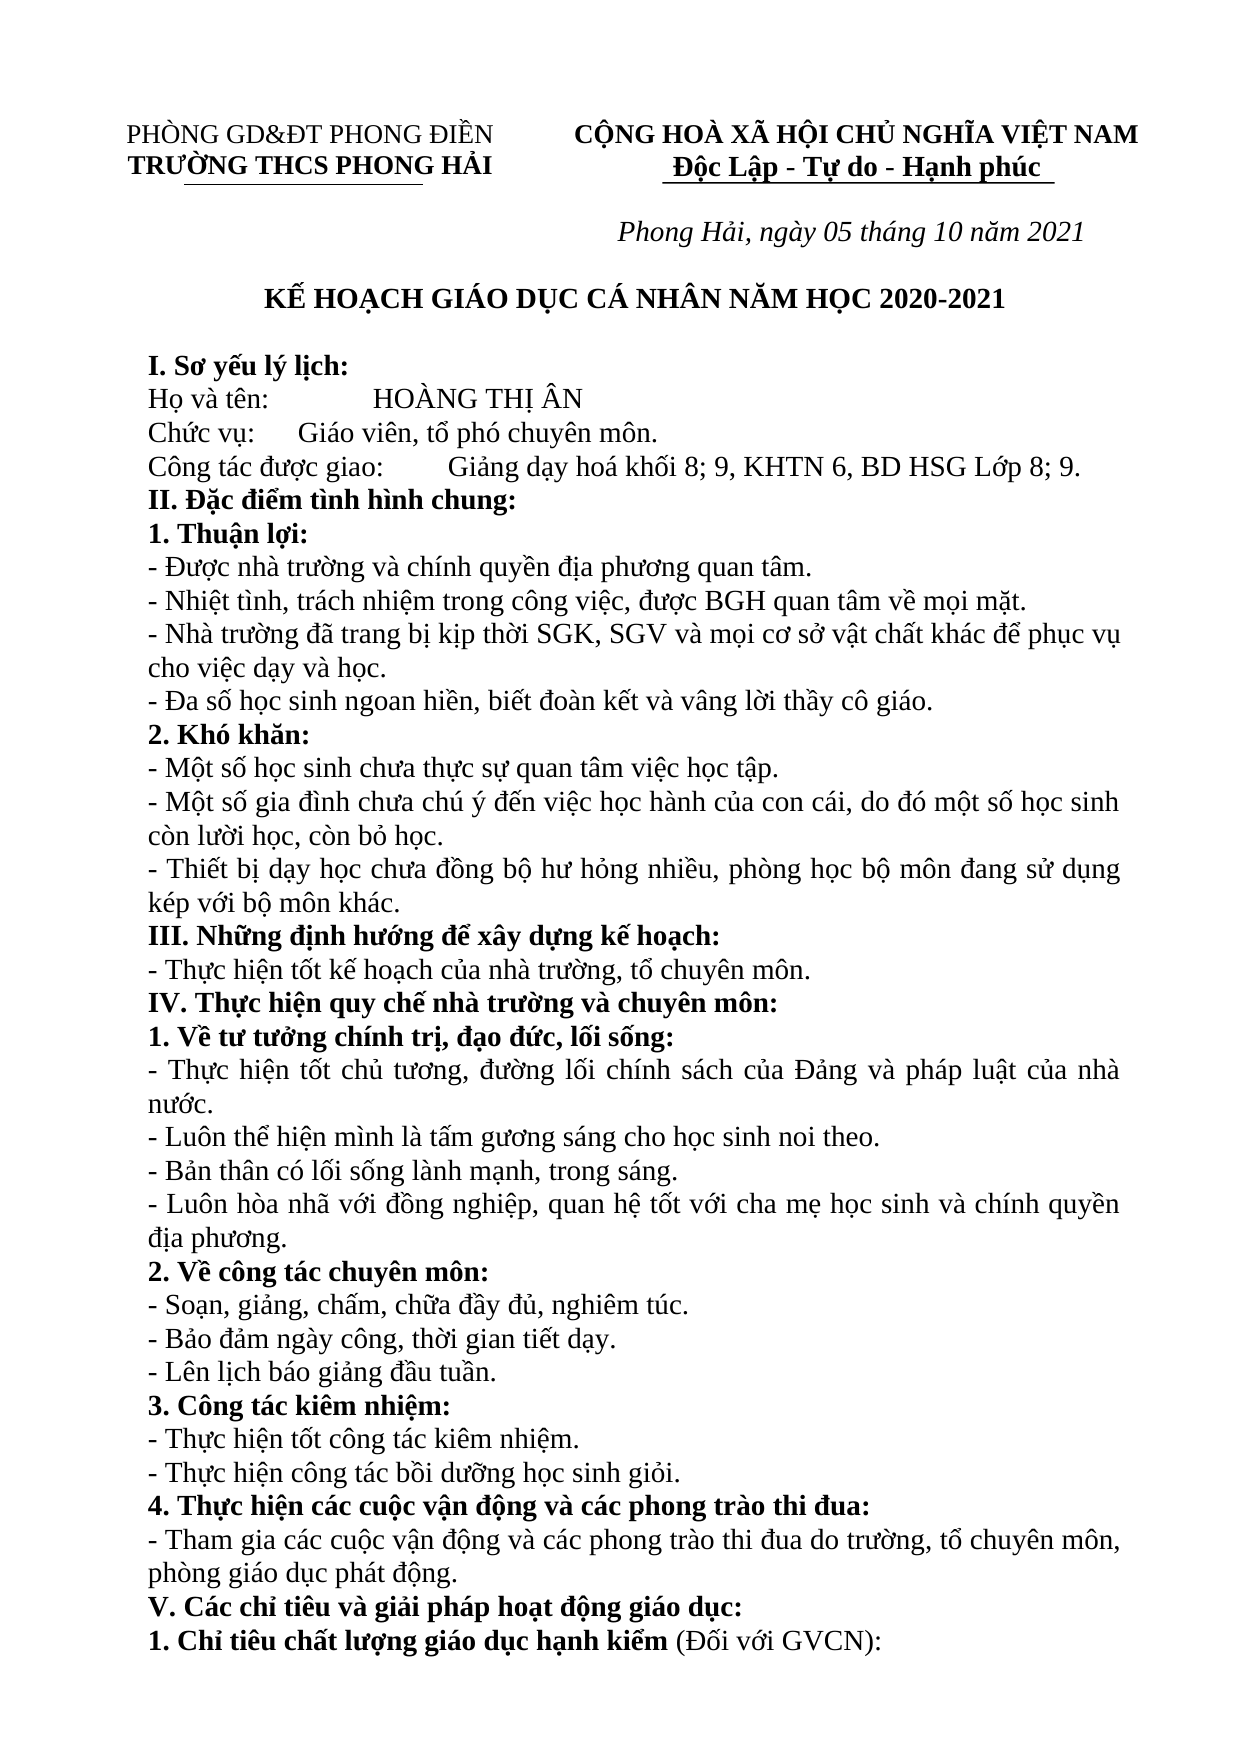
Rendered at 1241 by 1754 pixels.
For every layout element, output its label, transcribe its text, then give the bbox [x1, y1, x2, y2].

text III. Những định hướng để xây dựng kế hoạch: [148, 918, 1122, 952]
text Họ và tên: HOÀNG THỊ ÂN [148, 382, 1122, 415]
text - Tham gia các cuộc vận động và các phong trào thi đua do trường, tổ chuyên môn, phòng giáo dục phát động. [148, 1522, 1122, 1589]
text 3. Công tác kiêm nhiệm: [148, 1388, 1122, 1421]
text - Luôn thể hiện mình là tấm gương sáng cho học sinh noi theo. [148, 1119, 1122, 1153]
text - Một số gia đình chưa chú ý đến việc học hành của con cái, do đó một số học sinh còn lười học, còn bỏ học. [148, 784, 1122, 851]
text Chức vụ: Giáo viên, tổ phó chuyên môn. [148, 415, 1122, 449]
text - Một số học sinh chưa thực sự quan tâm việc học tập. [148, 751, 1122, 784]
text - Bảo đảm ngày công, thời gian tiết dạy. [148, 1321, 1122, 1354]
text 1. Chỉ tiêu chất lượng giáo dục hạnh kiểm (Đối với GVCN): [148, 1623, 1122, 1656]
text Công tác được giao: Giảng dạy hoá khối 8; 9, KHTN 6, BD HSG Lớp 8; 9. [148, 449, 1122, 482]
text - Thực hiện tốt kế hoạch của nhà trường, tổ chuyên môn. [148, 952, 1122, 985]
text - Thực hiện tốt công tác kiêm nhiệm. [148, 1421, 1122, 1455]
text V. Các chỉ tiêu và giải pháp hoạt động giáo dục: [148, 1589, 1122, 1623]
text - Nhà trường đã trang bị kịp thời SGK, SGV và mọi cơ sở vật chất khác để phục vụ cho việc dạy và học. [148, 616, 1122, 683]
text 2. Khó khăn: [148, 717, 1122, 751]
text - Thực hiện công tác bồi dưỡng học sinh giỏi. [148, 1455, 1122, 1488]
text - Soạn, giảng, chấm, chữa đầy đủ, nghiêm túc. [148, 1287, 1122, 1321]
text 2. Về công tác chuyên môn: [148, 1254, 1122, 1287]
text I. Sơ yếu lý lịch: [148, 348, 1122, 382]
text - Thiết bị dạy học chưa đồng bộ hư hỏng nhiều, phòng học bộ môn đang sử dụng kép với bộ môn khác. [148, 851, 1122, 918]
text - Đa số học sinh ngoan hiền, biết đoàn kết và vâng lời thầy cô giáo. [148, 683, 1122, 717]
text - Lên lịch báo giảng đầu tuần. [148, 1354, 1122, 1388]
text 4. Thực hiện các cuộc vận động và các phong trào thi đua: [148, 1488, 1122, 1522]
text IV. Thực hiện quy chế nhà trường và chuyên môn: [148, 985, 1122, 1019]
table_header CỘNG HOÀ XÃ HỘI CHỦ NGHĨA VIỆT NAM Độc Lập - Tự do - Hạnh phúc [531, 118, 1181, 214]
text - Bản thân có lối sống lành mạnh, trong sáng. [148, 1153, 1122, 1187]
text - Nhiệt tình, trách nhiệm trong công việc, được BGH quan tâm về mọi mặt. [148, 583, 1122, 616]
text 1. Về tư tưởng chính trị, đạo đức, lối sống: [148, 1019, 1122, 1052]
text 1. Thuận lợi: [148, 516, 1122, 549]
text - Thực hiện tốt chủ tương, đường lối chính sách của Đảng và pháp luật của nhà nước. [148, 1052, 1122, 1119]
text II. Đặc điểm tình hình chung: [148, 482, 1122, 516]
text Phong Hải, ngày 05 tháng 10 năm 2021 [148, 214, 1122, 247]
text - Luôn hòa nhã với đồng nghiệp, quan hệ tốt với cha mẹ học sinh và chính quyền địa phương. [148, 1187, 1122, 1254]
text KẾ HOẠCH GIÁO DỤC CÁ NHÂN NĂM HỌC 2020-2021 [148, 281, 1122, 314]
text - Được nhà trường và chính quyền địa phương quan tâm. [148, 549, 1122, 583]
table_header PHÒNG GD&ĐT PHONG ĐIỀN TRƯỜNG THCS PHONG HẢI [89, 118, 531, 214]
